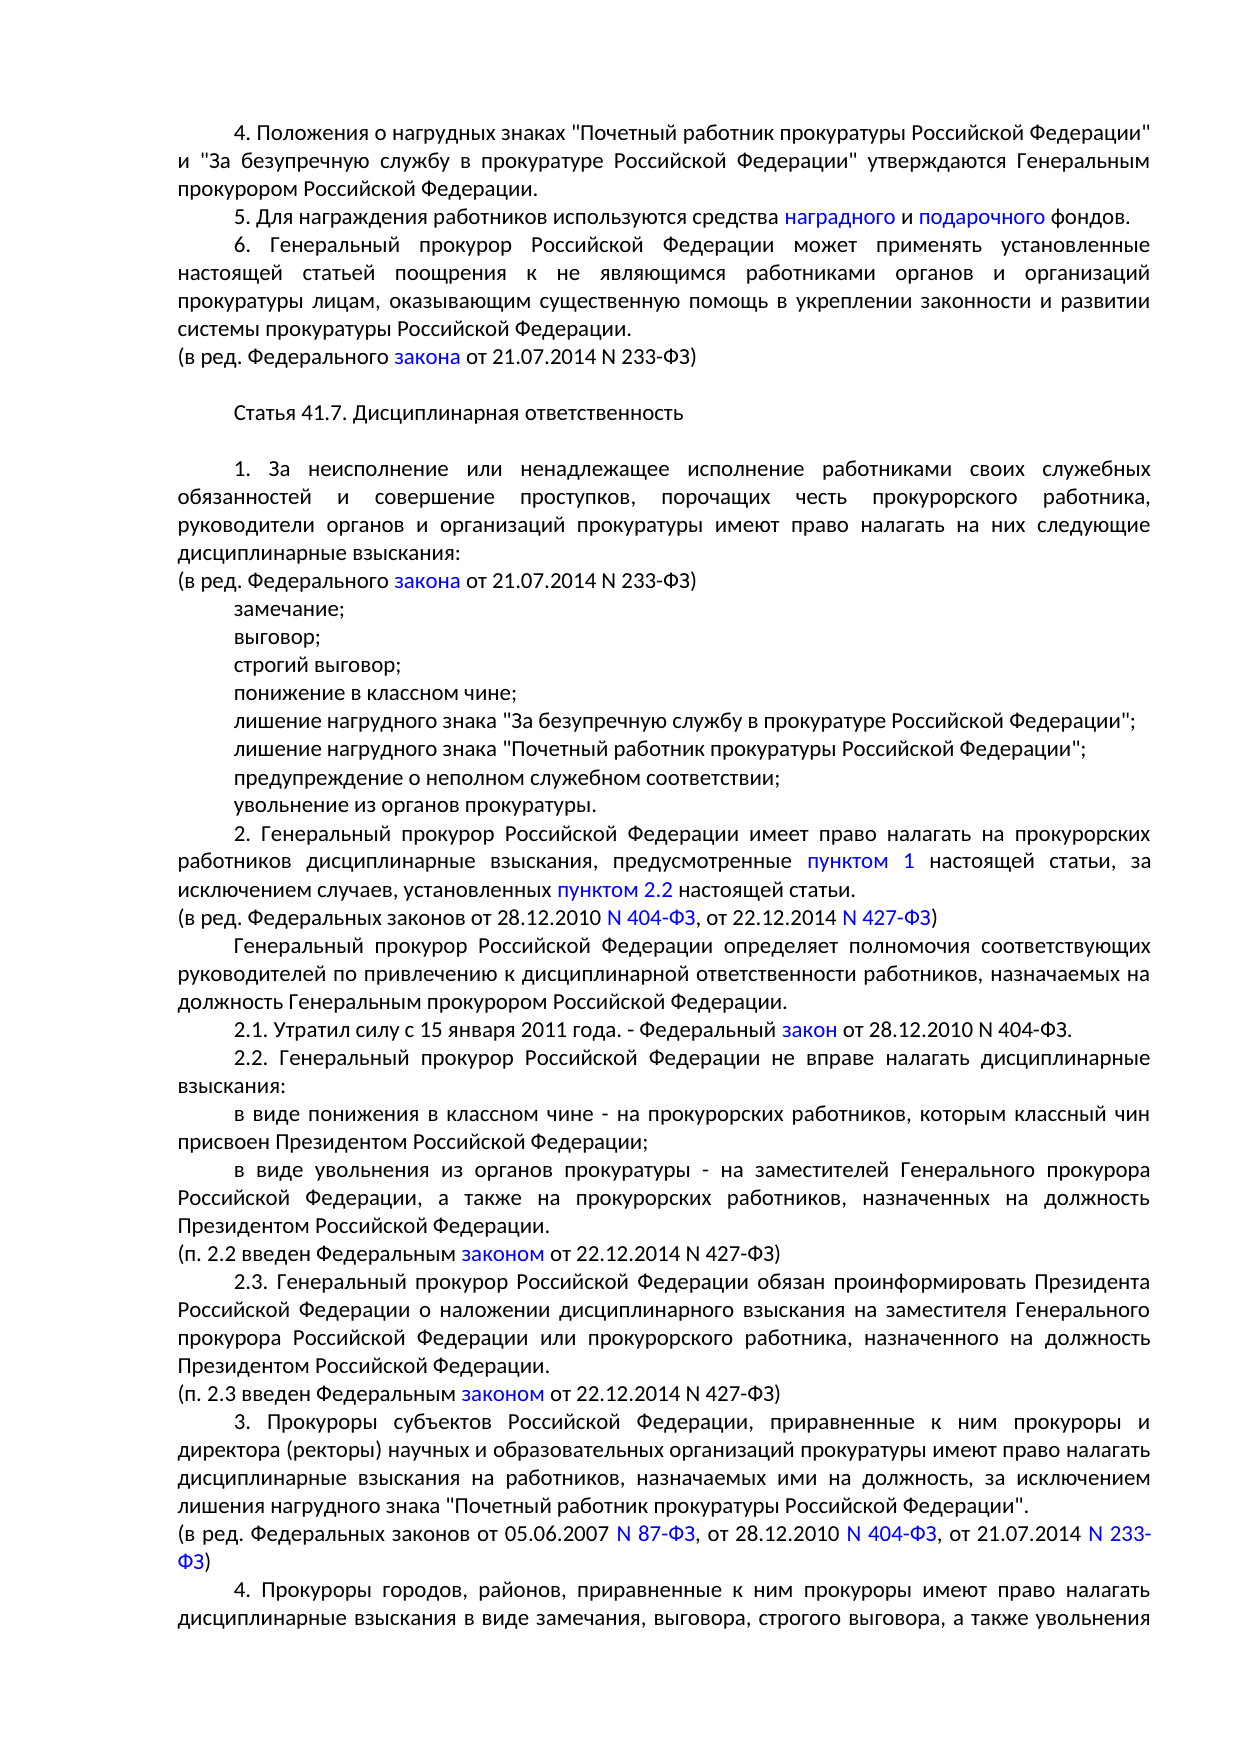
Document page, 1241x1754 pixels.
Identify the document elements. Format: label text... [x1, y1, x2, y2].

text увольнение из органов прокуратуры. [177, 791, 1152, 819]
text (п. 2.2 введен Федеральным законом от 22.12.2014 N 427-ФЗ) [177, 1239, 1152, 1267]
text лишение нагрудного знака "За безупречную службу в прокуратуре Российской Федерации"; [177, 707, 1152, 734]
text понижение в классном чине; [177, 678, 1152, 707]
text (в ред. Федерального закона от 21.07.2014 N 233-ФЗ) [177, 566, 1152, 594]
text (п. 2.3 введен Федеральным законом от 22.12.2014 N 427-ФЗ) [177, 1379, 1152, 1407]
text 2. Генеральный прокурор Российской Федерации имеет право налагать на прокурорских работников дисциплинарные взыскания, предусмотренные пунктом 1 настоящей статьи, за исключением случаев, установленных пунктом 2.2 настоящей статьи. [177, 819, 1152, 903]
text 5. Для награждения работников используются средства наградного и подарочного фондов. [177, 202, 1152, 230]
text в виде понижения в классном чине - на прокурорских работников, которым классный чин присвоен Президентом Российской Федерации; [177, 1099, 1152, 1155]
text 2.2. Генеральный прокурор Российской Федерации не вправе налагать дисциплинарные взыскания: [177, 1043, 1152, 1099]
text замечание; [177, 594, 1152, 622]
text 4. Положения о нагрудных знаках "Почетный работник прокуратуры Российской Федерации" и "За безупречную службу в прокуратуре Российской Федерации" утверждаются Генеральным прокурором Российской Федерации. [177, 118, 1152, 202]
text 1. За неисполнение или ненадлежащее исполнение работниками своих служебных обязанностей и совершение проступков, порочащих честь прокурорского работника, руководители органов и организаций прокуратуры имеют право налагать на них следующие дисциплинарные взыскания: [177, 454, 1152, 566]
text 2.1. Утратил силу с 15 января 2011 года. - Федеральный закон от 28.12.2010 N 404-ФЗ. [177, 1015, 1152, 1043]
text в виде увольнения из органов прокуратуры - на заместителей Генерального прокурора Российской Федерации, а также на прокурорских работников, назначенных на должность Президентом Российской Федерации. [177, 1155, 1152, 1239]
text выговор; [177, 622, 1152, 651]
text предупреждение о неполном служебном соответствии; [177, 763, 1152, 791]
text 2.3. Генеральный прокурор Российской Федерации обязан проинформировать Президента Российской Федерации о наложении дисциплинарного взыскания на заместителя Генерального прокурора Российской Федерации или прокурорского работника, назначенного на должность Президентом Российской Федерации. [177, 1267, 1152, 1379]
text строгий выговор; [177, 651, 1152, 678]
text (в ред. Федерального закона от 21.07.2014 N 233-ФЗ) [177, 342, 1152, 370]
text Статья 41.7. Дисциплинарная ответственность [177, 398, 1152, 426]
text (в ред. Федеральных законов от 05.06.2007 N 87-ФЗ, от 28.12.2010 N 404-ФЗ, от 21.07.2014 N 233-ФЗ) [177, 1519, 1152, 1575]
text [177, 1575, 1152, 1631]
text лишение нагрудного знака "Почетный работник прокуратуры Российской Федерации"; [177, 734, 1152, 763]
text 6. Генеральный прокурор Российской Федерации может применять установленные настоящей статьей поощрения к не являющимся работниками органов и организаций прокуратуры лицам, оказывающим существенную помощь в укреплении законности и развитии системы прокуратуры Российской Федерации. [177, 230, 1152, 342]
text (в ред. Федеральных законов от 28.12.2010 N 404-ФЗ, от 22.12.2014 N 427-ФЗ) [177, 903, 1152, 931]
text 3. Прокуроры субъектов Российской Федерации, приравненные к ним прокуроры и директора (ректоры) научных и образовательных организаций прокуратуры имеют право налагать дисциплинарные взыскания на работников, назначаемых ими на должность, за исключением лишения нагрудного знака "Почетный работник прокуратуры Российской Федерации". [177, 1407, 1152, 1519]
text Генеральный прокурор Российской Федерации определяет полномочия соответствующих руководителей по привлечению к дисциплинарной ответственности работников, назначаемых на должность Генеральным прокурором Российской Федерации. [177, 931, 1152, 1015]
